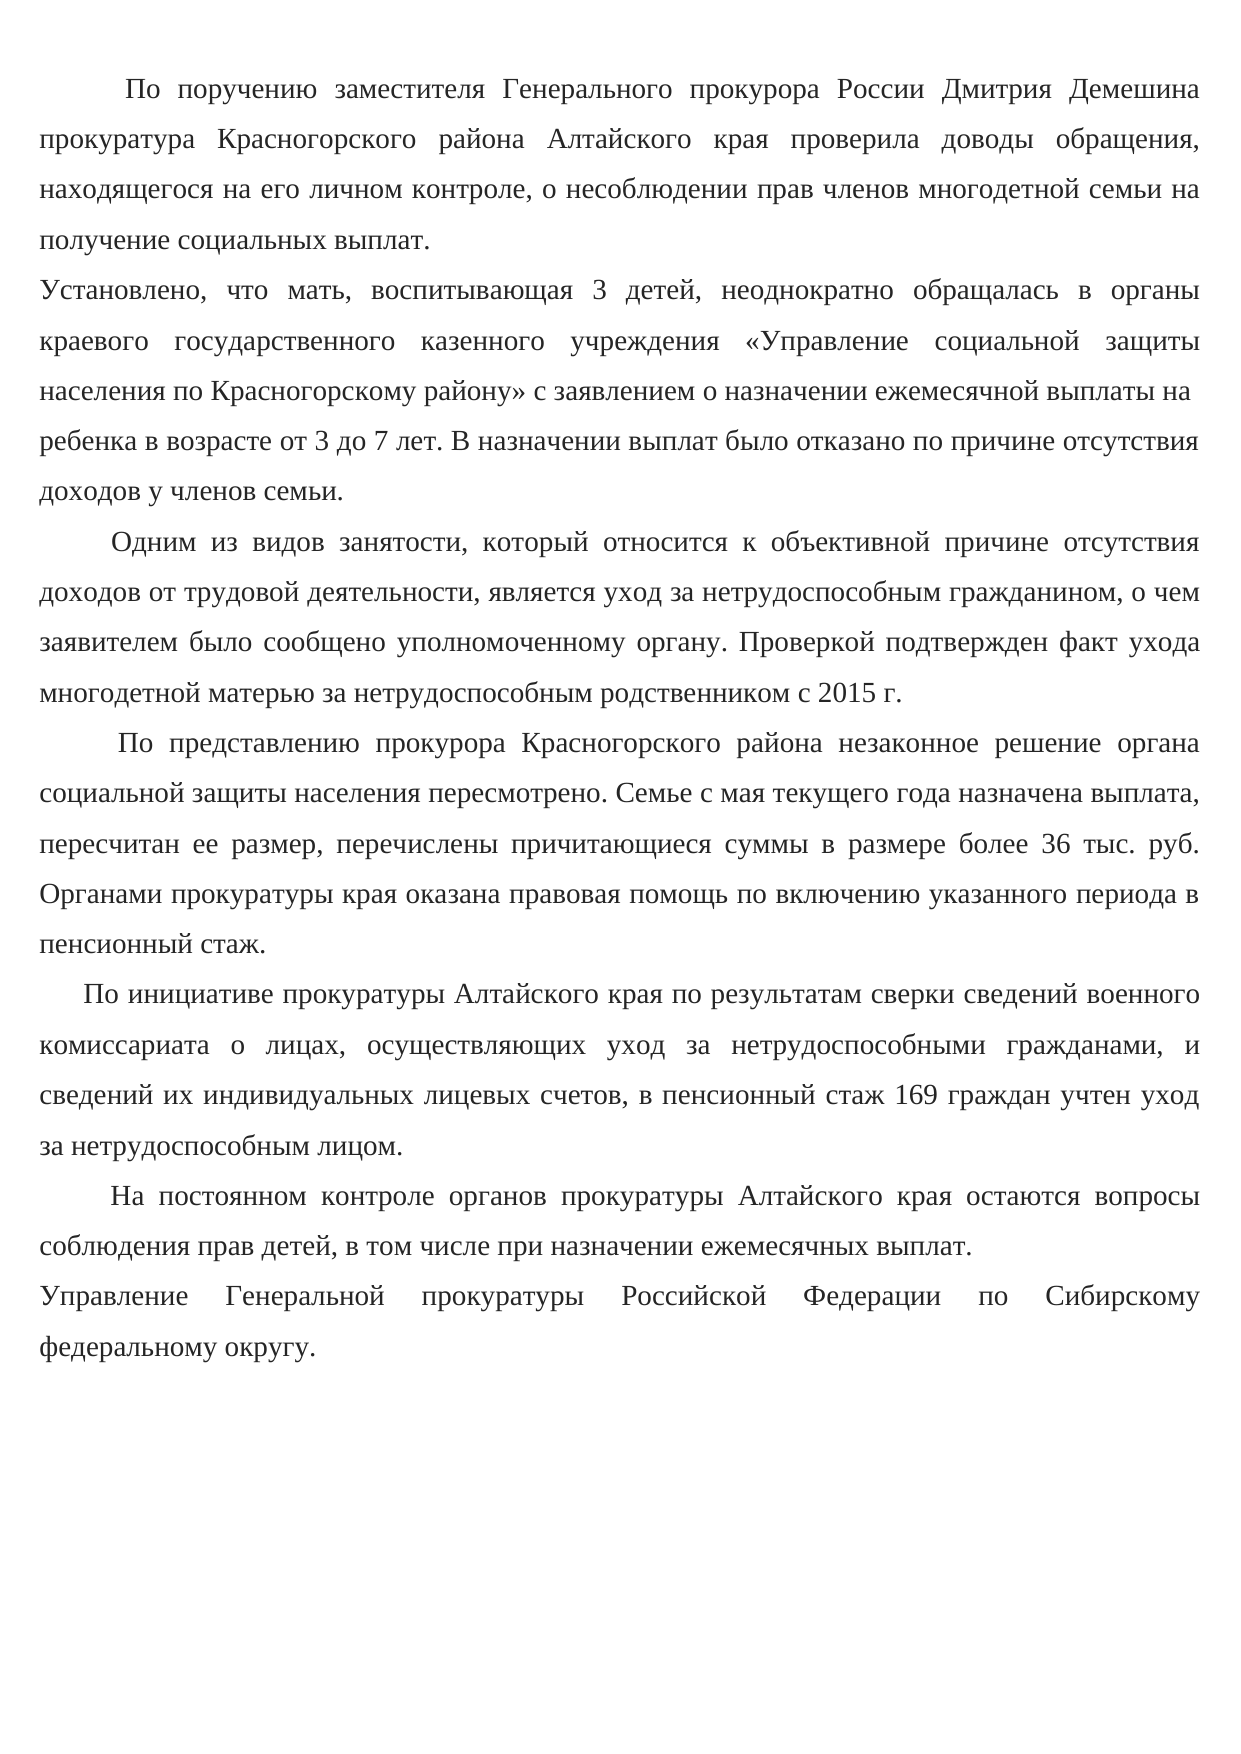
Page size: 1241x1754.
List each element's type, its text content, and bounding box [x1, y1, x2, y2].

text ребенка в возрасте от 3 до 7 лет. В назначении выплат было отказано по причине отсутствия доходов у членов семьи. [39, 423, 1201, 507]
text Управление Генеральной прокуратуры Российской Федерации по Сибирскому федеральному округу. [39, 1278, 1201, 1362]
text По инициативе прокуратуры Алтайского края по результатам сверки сведений военного комиссариата о лицах, осуществляющих уход за нетрудоспособными гражданами, и сведений их индивидуальных лицевых счетов, в пенсионный стаж 169 граждан учтен уход за нетрудоспособным лицом. [39, 977, 1201, 1161]
text Одним из видов занятости, который относится к объективной причине отсутствия доходов от трудовой деятельности, является уход за нетрудоспособным гражданином, о чем заявителем было сообщено уполномоченному органу. Проверкой подтвержден факт ухода многодетной матерью за нетрудоспособным родственником с 2015 г. [39, 524, 1201, 708]
text На постоянном контроле органов прокуратуры Алтайского края остаются вопросы соблюдения прав детей, в том числе при назначении ежемесячных выплат. [39, 1178, 1201, 1262]
text Установлено, что мать, воспитывающая 3 детей, неоднократно обращалась в органы краевого государственного казенного учреждения «Управление социальной защиты населения по Красногорскому району» с заявлением о назначении ежемесячной выплаты на [39, 272, 1201, 406]
text По представлению прокурора Красногорского района незаконное решение органа социальной защиты населения пересмотрено. Семье с мая текущего года назначена выплата, пересчитан ее размер, перечислены причитающиеся суммы в размере более 36 тыс. руб. Органами прокуратуры края оказана правовая помощь по включению указанного периода в пенсионный стаж. [39, 725, 1201, 960]
text По поручению заместителя Генерального прокурора России Дмитрия Демешина прокуратура Красногорского района Алтайского края проверила доводы обращения, находящегося на его личном контроле, о несоблюдении прав членов многодетной семьи на получение социальных выплат. [39, 71, 1201, 256]
